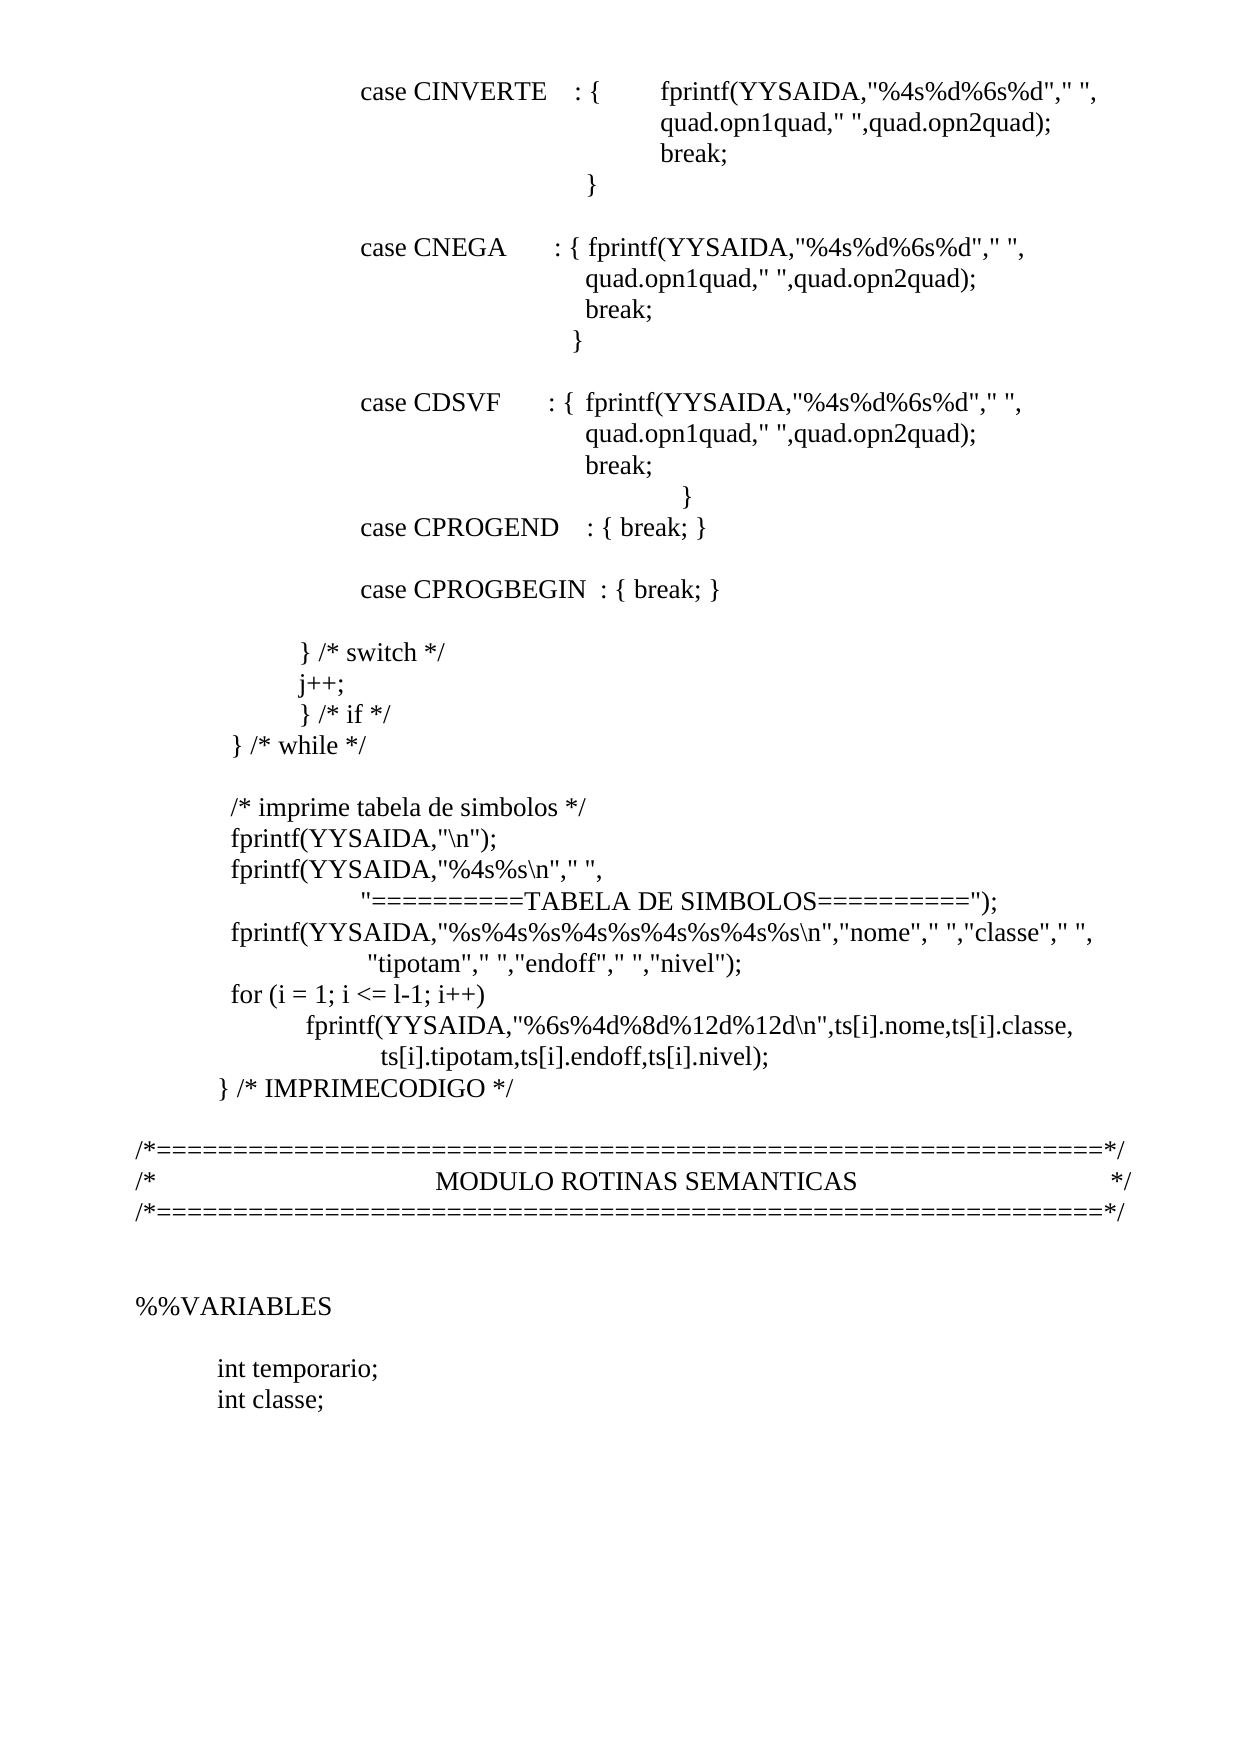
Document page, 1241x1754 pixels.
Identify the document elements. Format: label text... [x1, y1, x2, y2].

text %%VARIABLES [135, 1290, 1139, 1321]
text case CPROGBEGIN : { break; } [135, 573, 1139, 604]
text } /* while */ [135, 729, 1139, 760]
text fprintf(YYSAIDA,"\n"); [135, 822, 1139, 854]
text break; [135, 449, 1139, 480]
text break; [135, 293, 1139, 324]
text } [135, 168, 1139, 199]
text fprintf(YYSAIDA,"%s%4s%s%4s%s%4s%s%4s%s\n","nome"," ","classe"," ", [135, 916, 1139, 947]
text case CINVERTE : { fprintf(YYSAIDA,"%4s%d%6s%d"," ", quad.opn1quad," ",quad.opn2quad); [135, 75, 1139, 137]
text case CPROGEND : { break; } [135, 511, 1139, 542]
text /*==============================================================*/ [135, 1196, 1139, 1227]
text int classe; [135, 1383, 1139, 1414]
text } /* if */ [135, 698, 1139, 729]
text case CDSVF : { fprintf(YYSAIDA,"%4s%d%6s%d"," ", quad.opn1quad," ",quad.opn2quad); [135, 386, 1139, 449]
text "tipotam"," ","endoff"," ","nivel"); [135, 947, 1139, 978]
text fprintf(YYSAIDA,"%6s%4d%8d%12d%12d\n",ts[i].nome,ts[i].classe, [135, 1009, 1139, 1041]
text /* imprime tabela de simbolos */ [135, 791, 1139, 822]
text for (i = 1; i <= l-1; i++) [135, 978, 1139, 1009]
text "==========TABELA DE SIMBOLOS=========="); [135, 885, 1139, 916]
text } [135, 480, 1139, 511]
text } /* IMPRIMECODIGO */ [135, 1072, 1139, 1103]
text /* MODULO ROTINAS SEMANTICAS */ [135, 1165, 1139, 1196]
text fprintf(YYSAIDA,"%4s%s\n"," ", [135, 854, 1139, 885]
text } [135, 324, 1139, 355]
text case CNEGA : { fprintf(YYSAIDA,"%4s%d%6s%d"," ", quad.opn1quad," ",quad.opn2quad); [135, 231, 1139, 293]
text } /* switch */ [135, 636, 1139, 667]
text break; [135, 137, 1139, 168]
text int temporario; [135, 1352, 1139, 1383]
text j++; [135, 667, 1139, 698]
text ts[i].tipotam,ts[i].endoff,ts[i].nivel); [135, 1041, 1139, 1072]
text /*==============================================================*/ [135, 1134, 1139, 1165]
